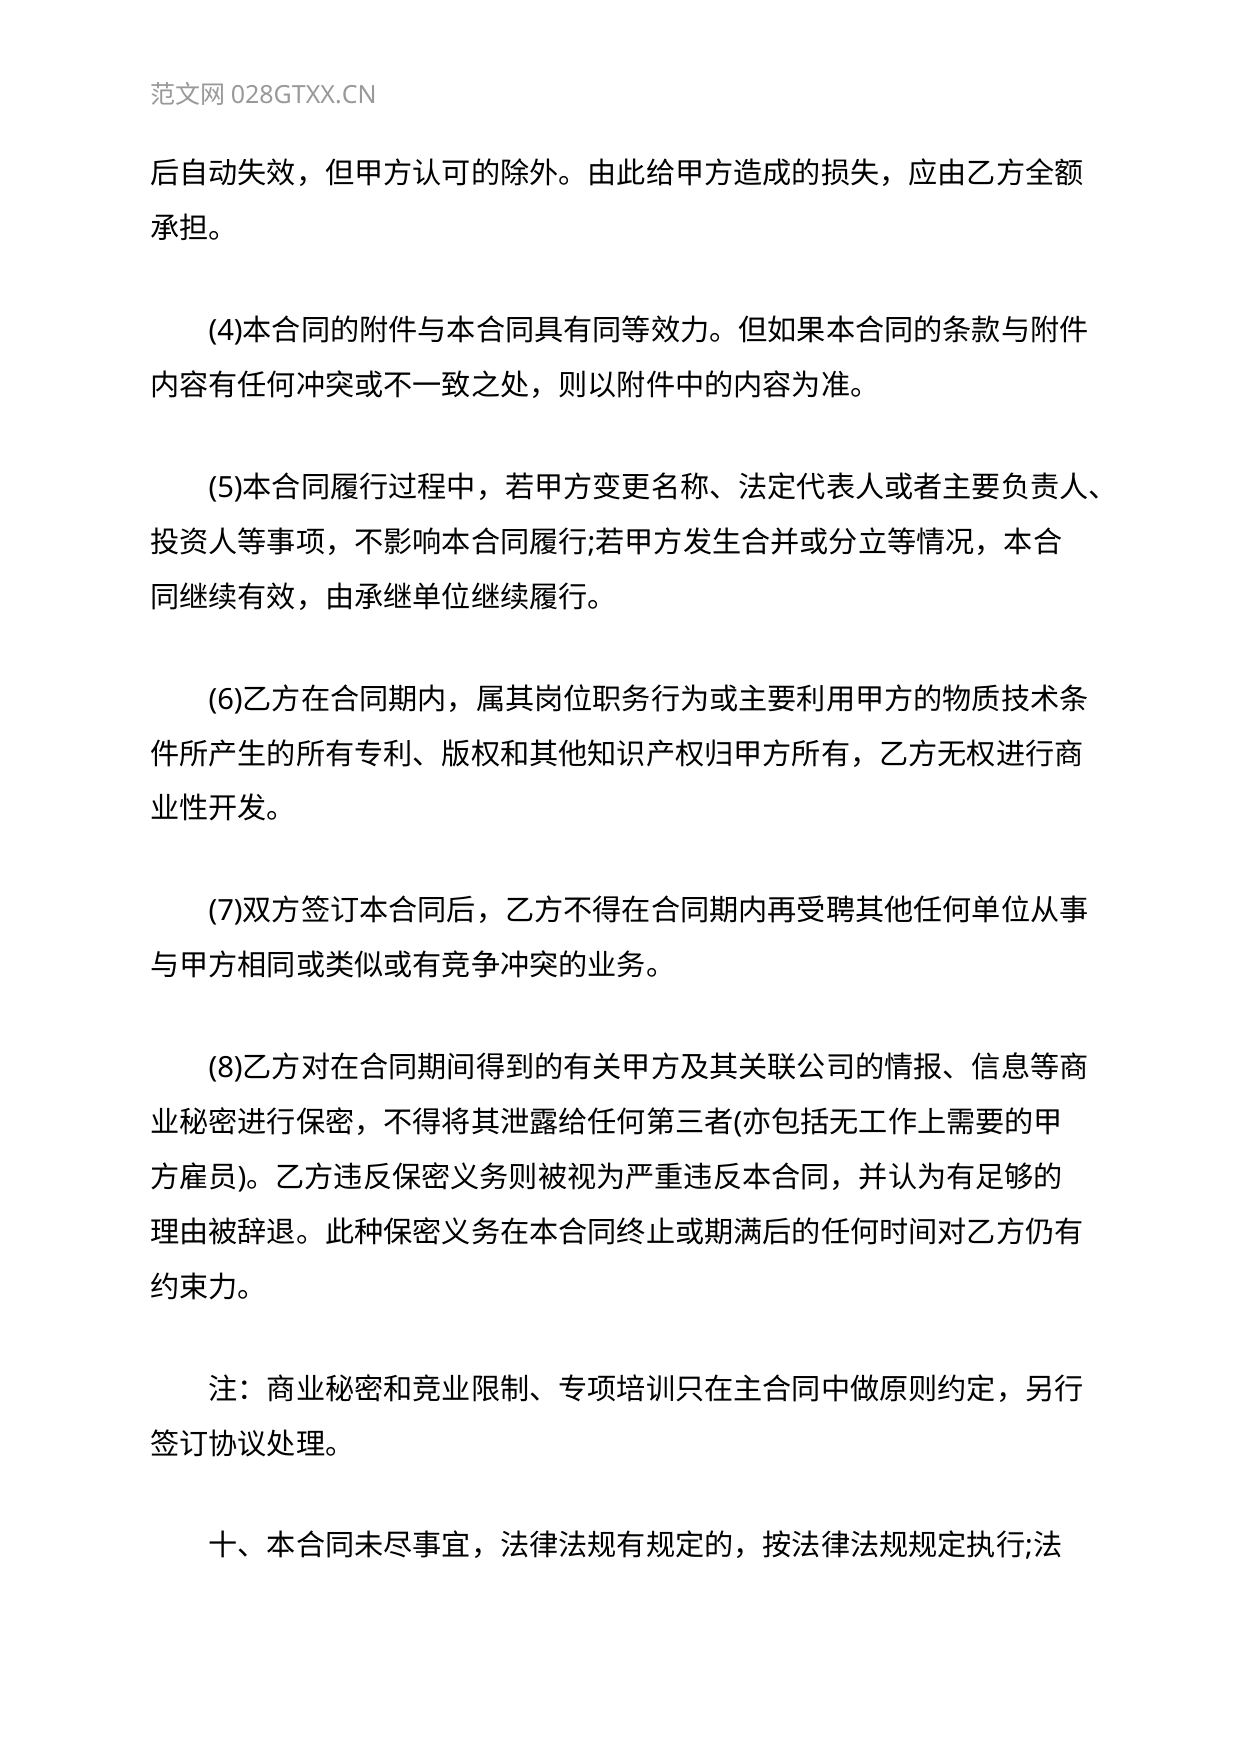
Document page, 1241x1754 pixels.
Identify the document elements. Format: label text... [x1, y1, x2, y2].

text (6)乙方在合同期内，属其岗位职务行为或主要利用甲方的物质技术条件所产生的所有专利、版权和其他知识产权归甲方所有，乙方无权进行商业性开发。 [150, 675, 1090, 827]
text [150, 1522, 1090, 1564]
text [150, 150, 1090, 247]
text (5)本合同履行过程中，若甲方变更名称、法定代表人或者主要负责人、投资人等事项，不影响本合同履行;若甲方发生合并或分立等情况，本合同继续有效，由承继单位继续履行。 [150, 463, 1090, 616]
text (7)双方签订本合同后，乙方不得在合同期内再受聘其他任何单位从事与甲方相同或类似或有竞争冲突的业务。 [150, 887, 1090, 984]
text (4)本合同的附件与本合同具有同等效力。但如果本合同的条款与附件内容有任何冲突或不一致之处，则以附件中的内容为准。 [150, 307, 1090, 404]
text (8)乙方对在合同期间得到的有关甲方及其关联公司的情报、信息等商业秘密进行保密，不得将其泄露给任何第三者(亦包括无工作上需要的甲方雇员)。乙方违反保密义务则被视为严重违反本合同，并认为有足够的理由被辞退。此种保密义务在本合同终止或期满后的任何时间对乙方仍有约束力。 [150, 1044, 1090, 1306]
text 注：商业秘密和竞业限制、专项培训只在主合同中做原则约定，另行签订协议处理。 [150, 1365, 1090, 1462]
